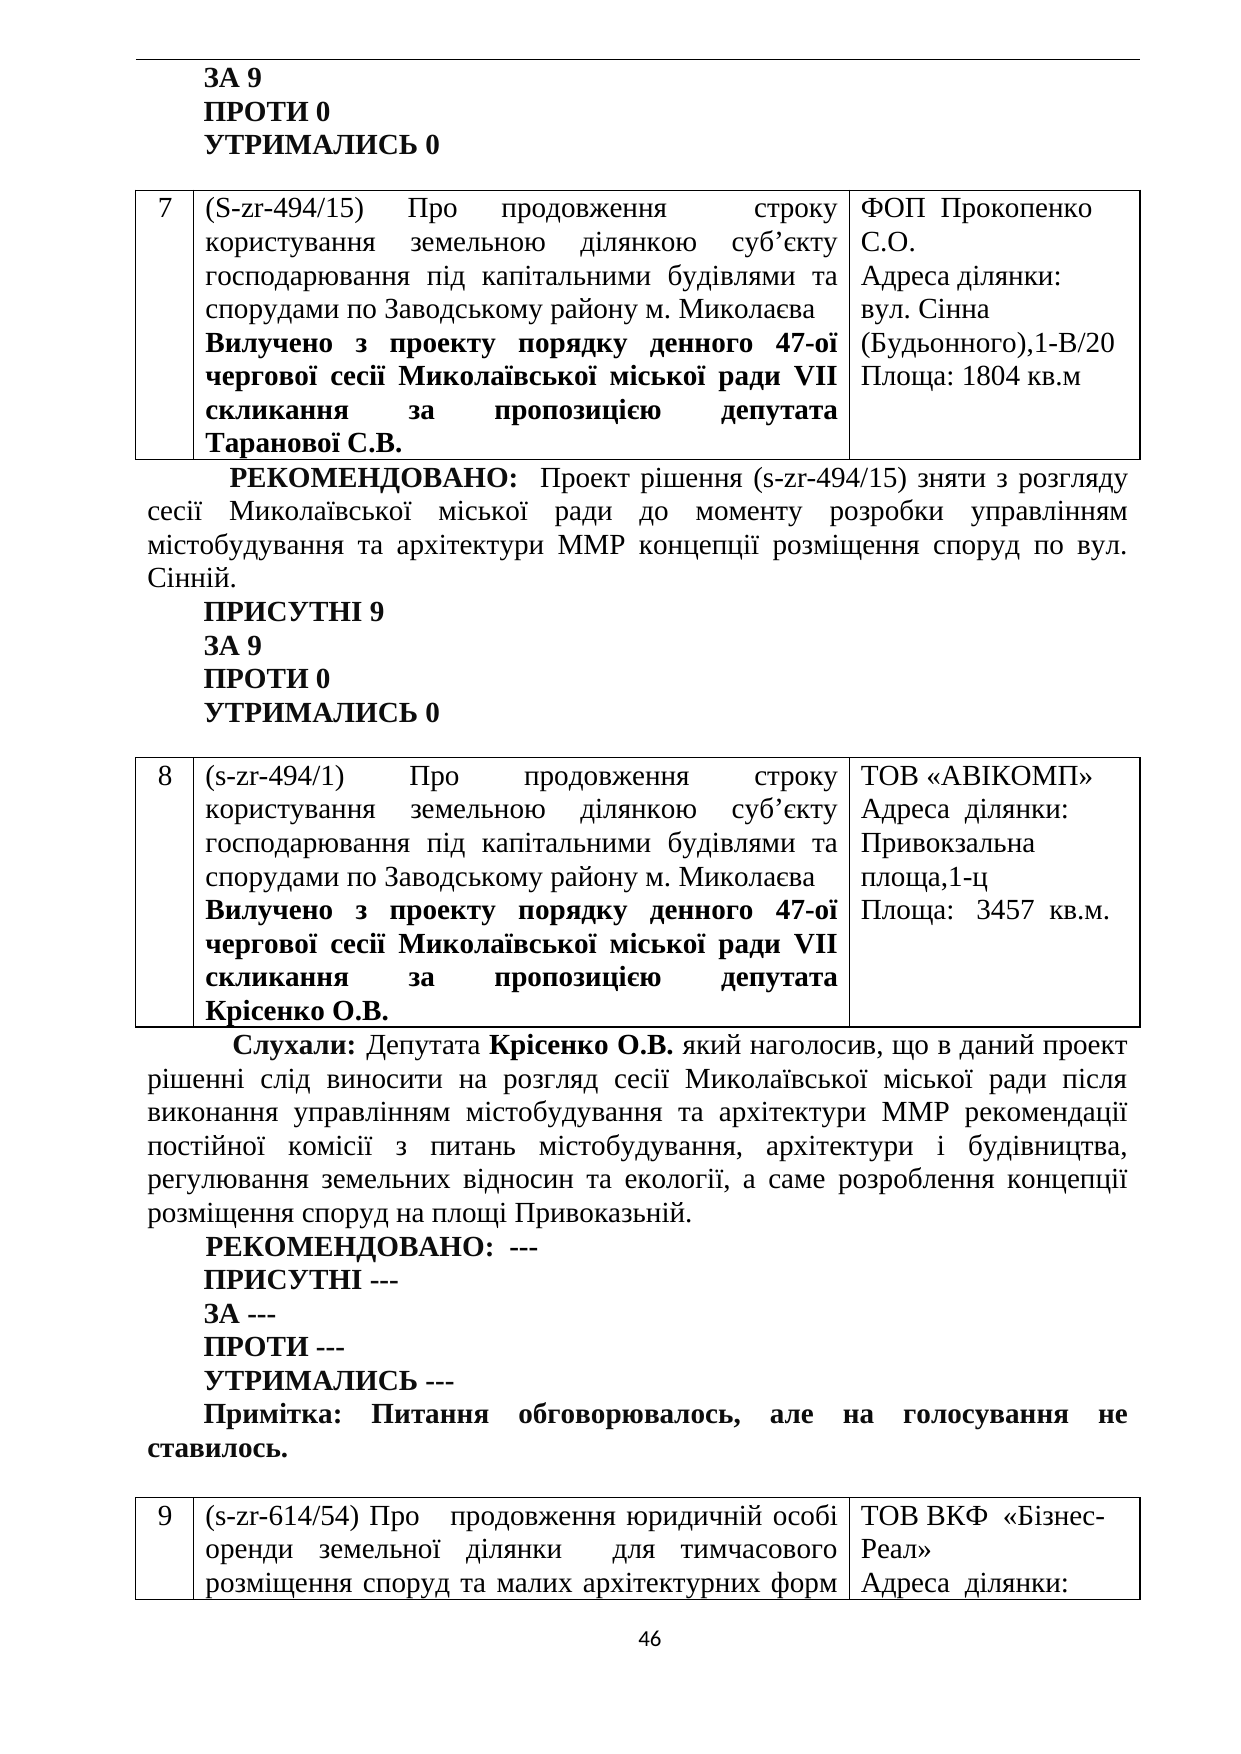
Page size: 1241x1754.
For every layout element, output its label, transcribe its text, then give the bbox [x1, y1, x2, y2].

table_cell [136, 60, 1140, 189]
table_cell 7 [136, 191, 193, 459]
table_cell 9 [136, 1498, 193, 1599]
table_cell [850, 1498, 1139, 1599]
table_cell ТОВ «АВІКОМП» Адреса ділянки: Привокзальна площа,1-ц Площа: 3457 кв.м. [850, 758, 1139, 1026]
table_cell (s-zr-494/1) Про продовження строку користування земельною ділянкою суб’єкту господарювання під капітальними будівлями та спорудами по Заводському району м. Миколаєва Вилучено з проекту порядку денного 47-ої чергової сесії Миколаївської міської ради VІІ скликання за пропозицією депутата Крісенко О.В. [194, 758, 849, 1026]
table_cell 8 [136, 758, 193, 1026]
table_cell Слухали: Депутата Крісенко О.В. який наголосив, що в даний проект рішенні слід виносити на розгляд сесії Миколаївської міської ради після виконання управлінням містобудування та архітектури ММР рекомендації постійної комісії з питань містобудування, архітектури і будівництва, регулювання земельних відносин та екології, а саме розроблення концепції розміщення споруд на площі Привоказьній. РЕКОМЕНДОВАНО: --- ПРИСУТНІ --- ЗА --- ПРОТИ --- УТРИМАЛИСЬ --- Примітка: Питання обговорювалось, але на голосування не ставилось. [136, 1028, 1140, 1497]
table_cell РЕКОМЕНДОВАНО: Проект рішення (s-zr-494/15) зняти з розгляду сесії Миколаївської міської ради до моменту розробки управлінням містобудування та архітектури ММР концепції розміщення споруд по вул. Сінній. ПРИСУТНІ 9 ЗА 9 ПРОТИ 0 УТРИМАЛИСЬ 0 [136, 460, 1140, 757]
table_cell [194, 1498, 849, 1599]
table_cell (S-zr-494/15) Про продовження строку користування земельною ділянкою суб’єкту господарювання під капітальними будівлями та спорудами по Заводському району м. Миколаєва Вилучено з проекту порядку денного 47-ої чергової сесії Миколаївської міської ради VІІ скликання за пропозицією депутата Таранової С.В. [194, 191, 849, 459]
table_cell ФОП Прокопенко С.О. Адреса ділянки: вул. Сінна (Будьонного),1-В/20 Площа: 1804 кв.м [850, 191, 1139, 459]
